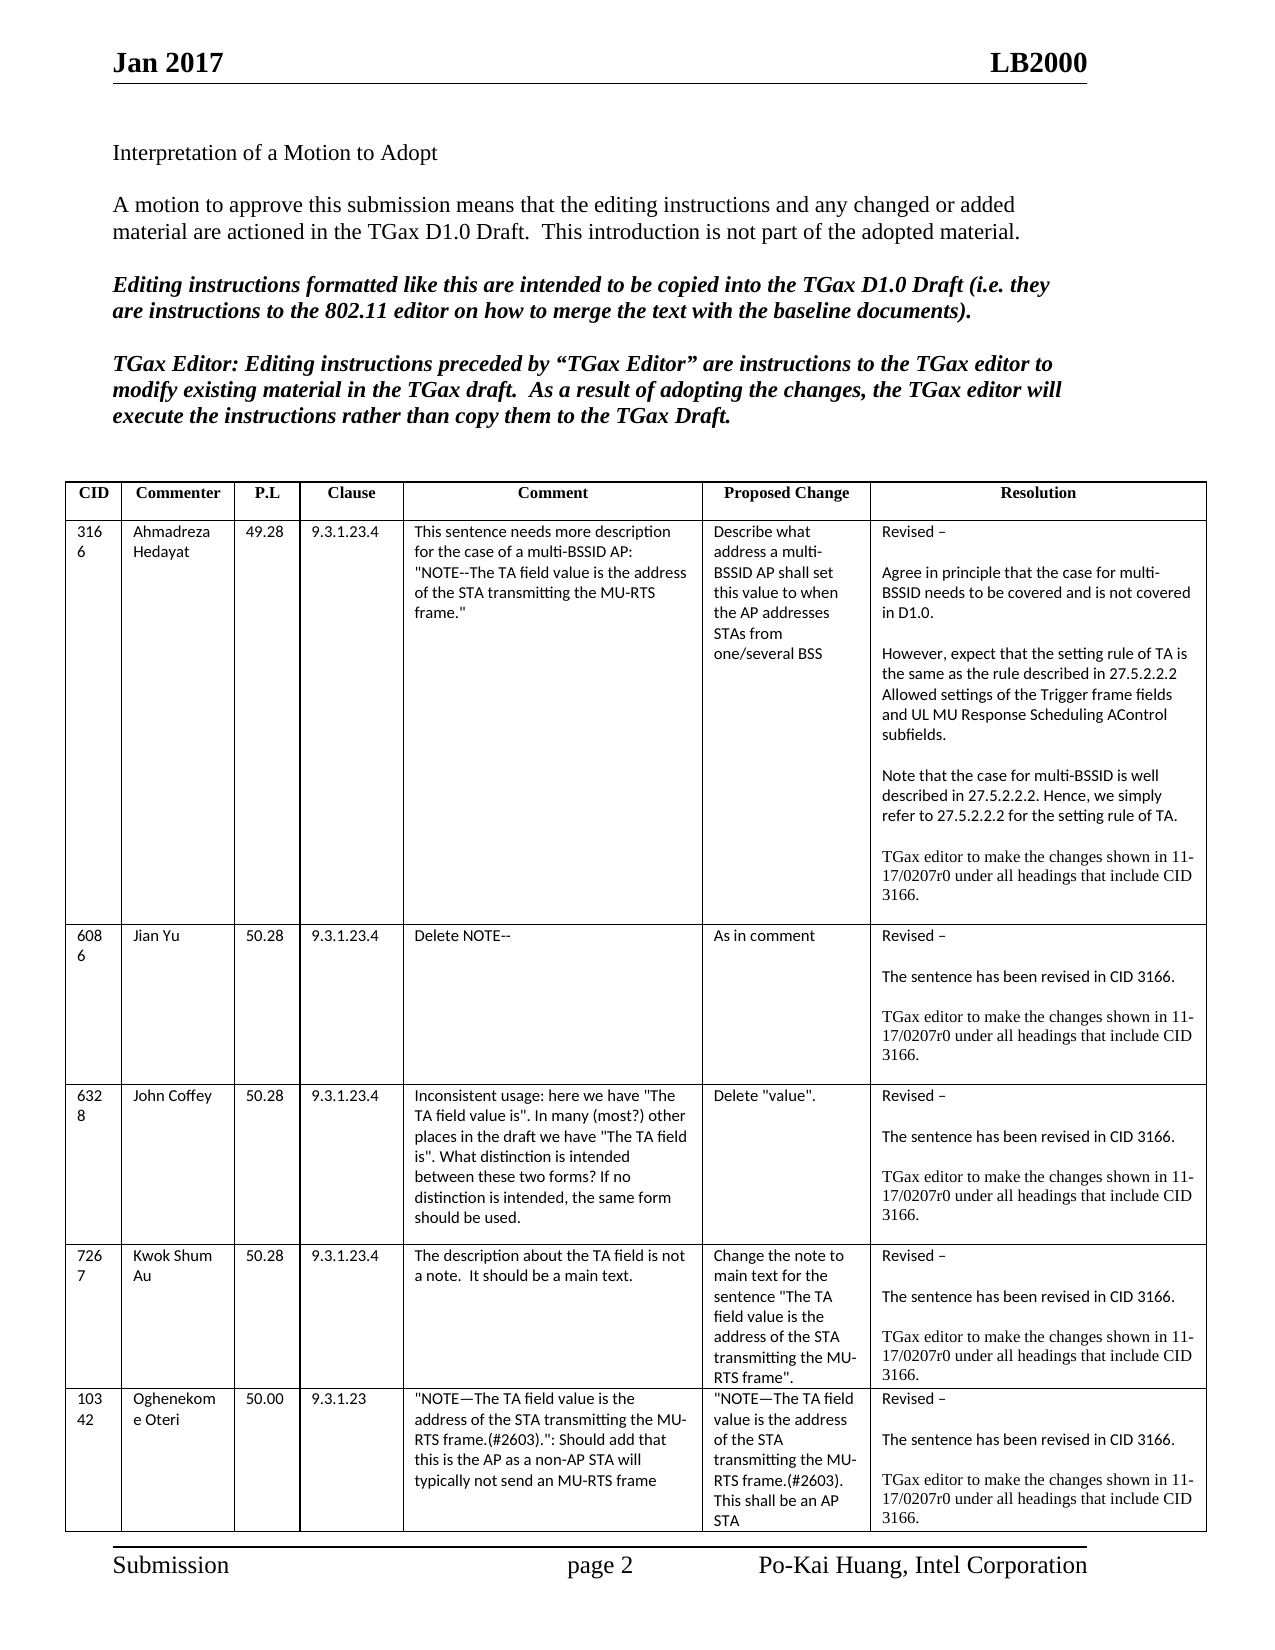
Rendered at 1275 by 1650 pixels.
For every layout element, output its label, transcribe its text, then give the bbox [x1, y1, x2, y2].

table_cell 50.28 [235, 925, 299, 1084]
table_cell 3166 [66, 521, 121, 924]
table_cell Revised – Agree in principle that the case for multi-BSSID needs to be covered and is not covered in D1.0. However, expect that the setting rule of TA is the same as the rule described in 27.5.2.2.2 Allowed settings of the Trigger frame fields and UL MU Response Scheduling AControl subfields. Note that the case for multi-BSSID is well described in 27.5.2.2.2. Hence, we simply refer to 27.5.2.2.2 for the setting rule of TA. TGax editor to make the changes shown in 11-17/0207r0 under all headings that include CID 3166. [871, 521, 1206, 924]
text A motion to approve this submission means that the editing instructions and any changed or added material are actioned in the TGax D1.0 Draft. This introduction is not part of the adopted material. [112, 192, 1087, 244]
table_cell Delete NOTE-- [404, 925, 702, 1084]
table_cell Revised – The sentence has been revised in CID 3166. TGax editor to make the changes shown in 11-17/0207r0 under all headings that include CID 3166. [871, 1245, 1206, 1388]
table_header P.L [235, 483, 299, 520]
table_header Comment [404, 483, 702, 520]
table_cell 50.28 [235, 1245, 299, 1388]
table_cell Ahmadreza Hedayat [122, 521, 234, 924]
table_header CID [66, 483, 121, 520]
table_cell 49.28 [235, 521, 299, 924]
table_cell 6086 [66, 925, 121, 1084]
table_cell As in comment [703, 925, 870, 1084]
table_cell 9.3.1.23.4 [301, 1245, 403, 1388]
table_header Clause [301, 483, 403, 520]
table_cell 7267 [66, 1245, 121, 1388]
text Editing instructions formatted like this are intended to be copied into the TGax D1.0 Draft (i.e. they are instructions to the 802.11 editor on how to merge the text with the baseline documents). [112, 271, 1087, 323]
text Interpretation of a Motion to Adopt [112, 139, 1087, 165]
table_cell 50.28 [235, 1085, 299, 1244]
table_cell 9.3.1.23.4 [301, 521, 403, 924]
table_cell 50.00 [235, 1389, 299, 1531]
table_cell "NOTE—The TA field value is the address of the STA transmitting the MU-RTS frame.(#2603). This shall be an AP STA [703, 1389, 870, 1531]
table_cell 9.3.1.23 [301, 1389, 403, 1531]
table_cell Kwok Shum Au [122, 1245, 234, 1388]
table_header Resolution [871, 483, 1206, 520]
table_cell John Coffey [122, 1085, 234, 1244]
table_cell Change the note to main text for the sentence "The TA field value is the address of the STA transmitting the MU-RTS frame". [703, 1245, 870, 1388]
table_cell Delete "value". [703, 1085, 870, 1244]
table_cell 9.3.1.23.4 [301, 1085, 403, 1244]
table_header Proposed Change [703, 483, 870, 520]
table_cell Revised – The sentence has been revised in CID 3166. TGax editor to make the changes shown in 11-17/0207r0 under all headings that include CID 3166. [871, 1085, 1206, 1244]
table_cell Inconsistent usage: here we have "The TA field value is". In many (most?) other places in the draft we have "The TA field is". What distinction is intended between these two forms? If no distinction is intended, the same form should be used. [404, 1085, 702, 1244]
table_cell This sentence needs more description for the case of a multi-BSSID AP: "NOTE--The TA field value is the address of the STA transmitting the MU-RTS frame." [404, 521, 702, 924]
table_cell "NOTE—The TA field value is the address of the STA transmitting the MU-RTS frame.(#2603).": Should add that this is the AP as a non-AP STA will typically not send an MU-RTS frame [404, 1389, 702, 1531]
table_cell 6328 [66, 1085, 121, 1244]
text TGax Editor: Editing instructions preceded by “TGax Editor” are instructions to the TGax editor to modify existing material in the TGax draft. As a result of adopting the changes, the TGax editor will execute the instructions rather than copy them to the TGax Draft. [112, 350, 1087, 429]
table_header Commenter [122, 483, 234, 520]
table_cell Oghenekome Oteri [122, 1389, 234, 1531]
table_cell Describe what address a multi-BSSID AP shall set this value to when the AP addresses STAs from one/several BSS [703, 521, 870, 924]
table_cell Revised – The sentence has been revised in CID 3166. TGax editor to make the changes shown in 11-17/0207r0 under all headings that include CID 3166. [871, 1389, 1206, 1531]
table_cell 10342 [66, 1389, 121, 1531]
table_cell Jian Yu [122, 925, 234, 1084]
table_cell The description about the TA field is not a note. It should be a main text. [404, 1245, 702, 1388]
table_cell 9.3.1.23.4 [301, 925, 403, 1084]
table_cell Revised – The sentence has been revised in CID 3166. TGax editor to make the changes shown in 11-17/0207r0 under all headings that include CID 3166. [871, 925, 1206, 1084]
